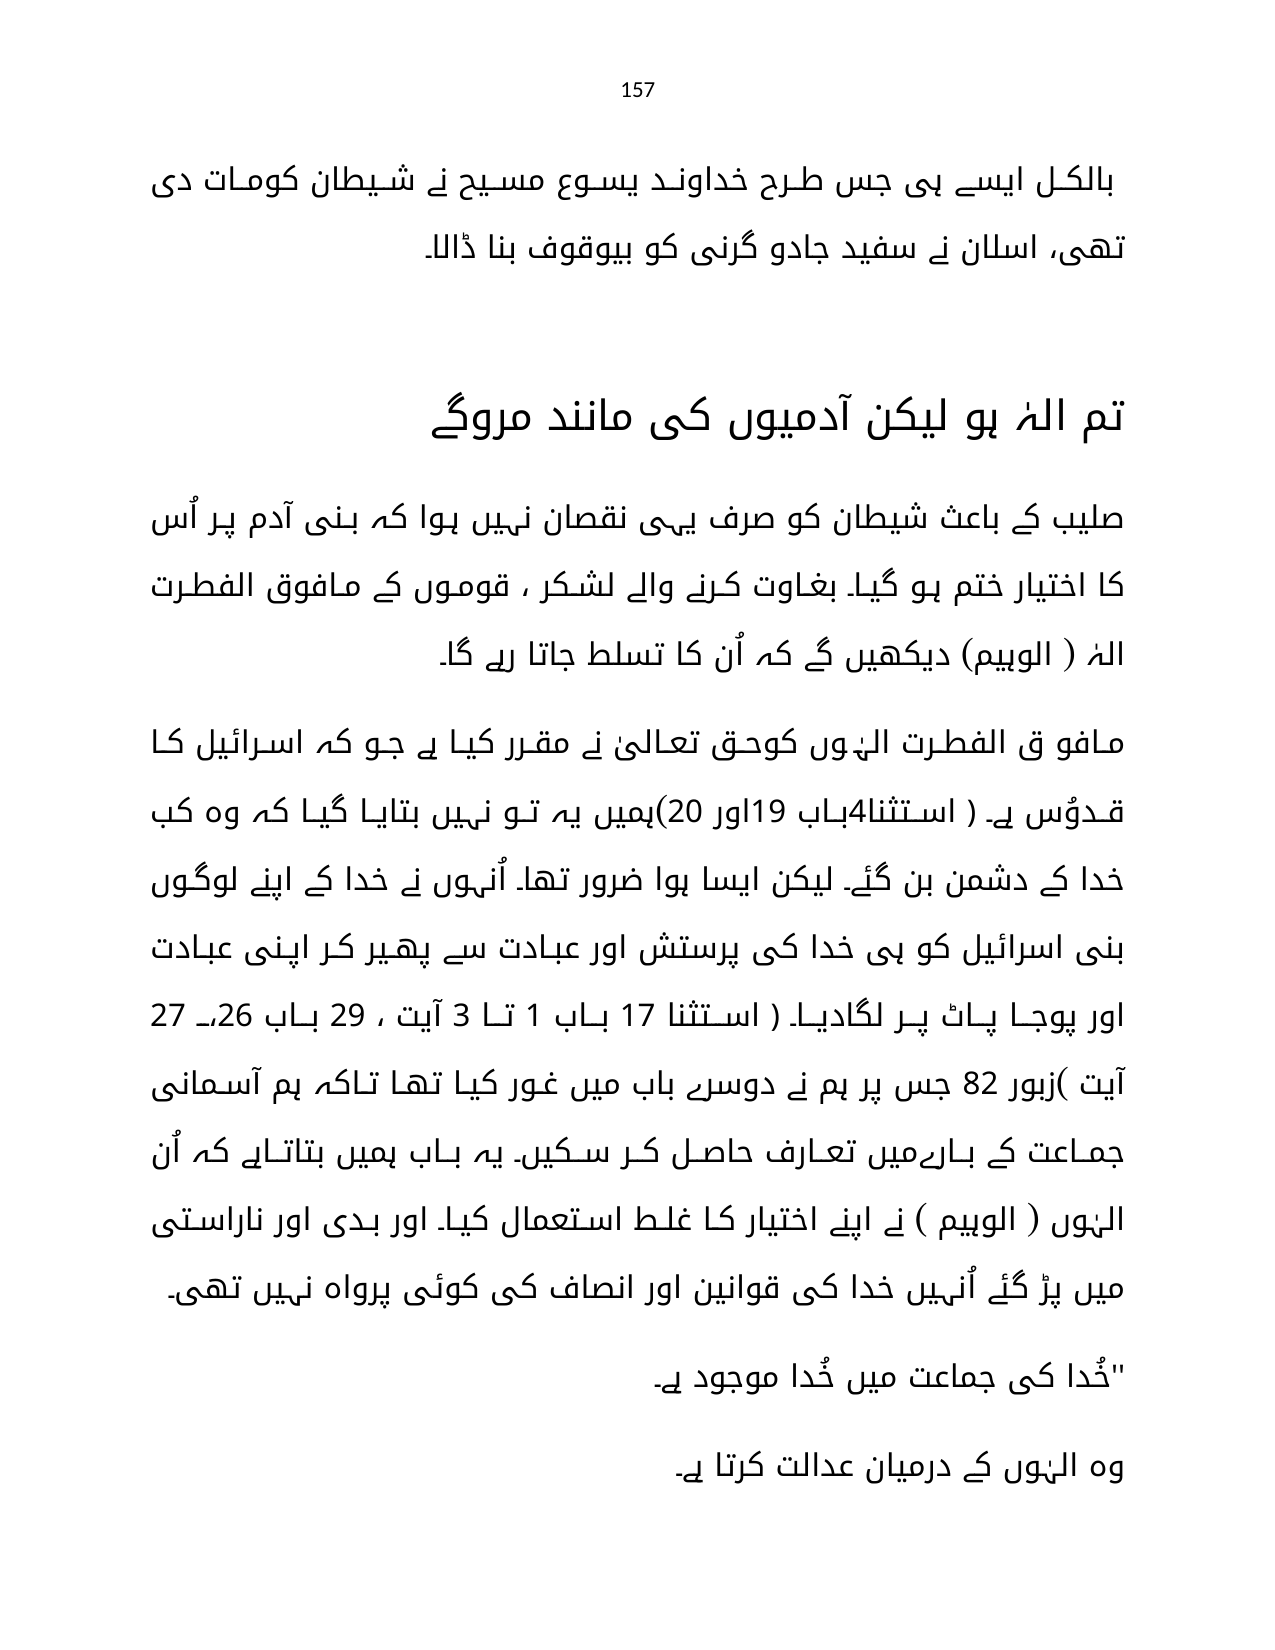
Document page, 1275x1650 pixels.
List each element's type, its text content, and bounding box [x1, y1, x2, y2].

text وہ الہٰوں کے درمیان عدالت کرتا ہے۔ [150, 1437, 1125, 1496]
text ''خُدا کی جماعت میں خُدا موجود ہے۔ [150, 1348, 1125, 1407]
text مافو ق الفطرت الہٰوں کوحق تعالیٰ نے مقرر کیا ہے جو کہ اسرائیل کا قدوُس ہے۔ ( استثنا4باب 19اور 20)ہمیں یہ تو نہیں بتایا گیا کہ وہ کب خدا کے دشمن بن گئے۔ لیکن ایسا ہوا ضرور تھا۔ اُنہوں نے خدا کے اپنے لوگوں بنی اسرائیل کو ہی خدا کی پرستش اور عبادت سے پھیر کر اپنی عبادت اور پوجا پاٹ پر لگادیا۔ ( استثنا 17 باب 1 تا 3 آیت ، 29 باب 26، 27 آیت )زبور 82 جس پر ہم نے دوسرے باب میں غور کیا تھا تاکہ ہم آسمانی جماعت کے بارےمیں تعارف حاصل کر سکیں۔ یہ باب ہمیں بتاتاہے کہ اُن الہٰوں ( الوہیم ) نے اپنے اختیار کا غلط استعمال کیا۔ اور بدی اور ناراستی میں پڑ گئے اُنہیں خدا کی قوانین اور انصاف کی کوئی پرواہ نہیں تھی۔ [150, 714, 1125, 1318]
text تم الہٰ ہو لیکن آدمیوں کی مانند مروگے [150, 377, 1125, 456]
text صلیب کے باعث شیطان کو صرف یہی نقصان نہیں ہوا کہ بنی آدم پر اُس کا اختیار ختم ہو گیا۔ بغاوت کرنے والے لشکر ، قوموں کے مافوق الفطرت الہٰ ( الوہیم) دیکھیں گے کہ اُن کا تسلط جاتا رہے گا۔ [150, 488, 1125, 684]
text بالکل ایسے ہی جس طرح خداوند یسوع مسیح نے شیطان کومات دی تھی، اسلان نے سفید جادو گرنی کو بیوقوف بنا ڈالا۔ [150, 150, 1125, 277]
